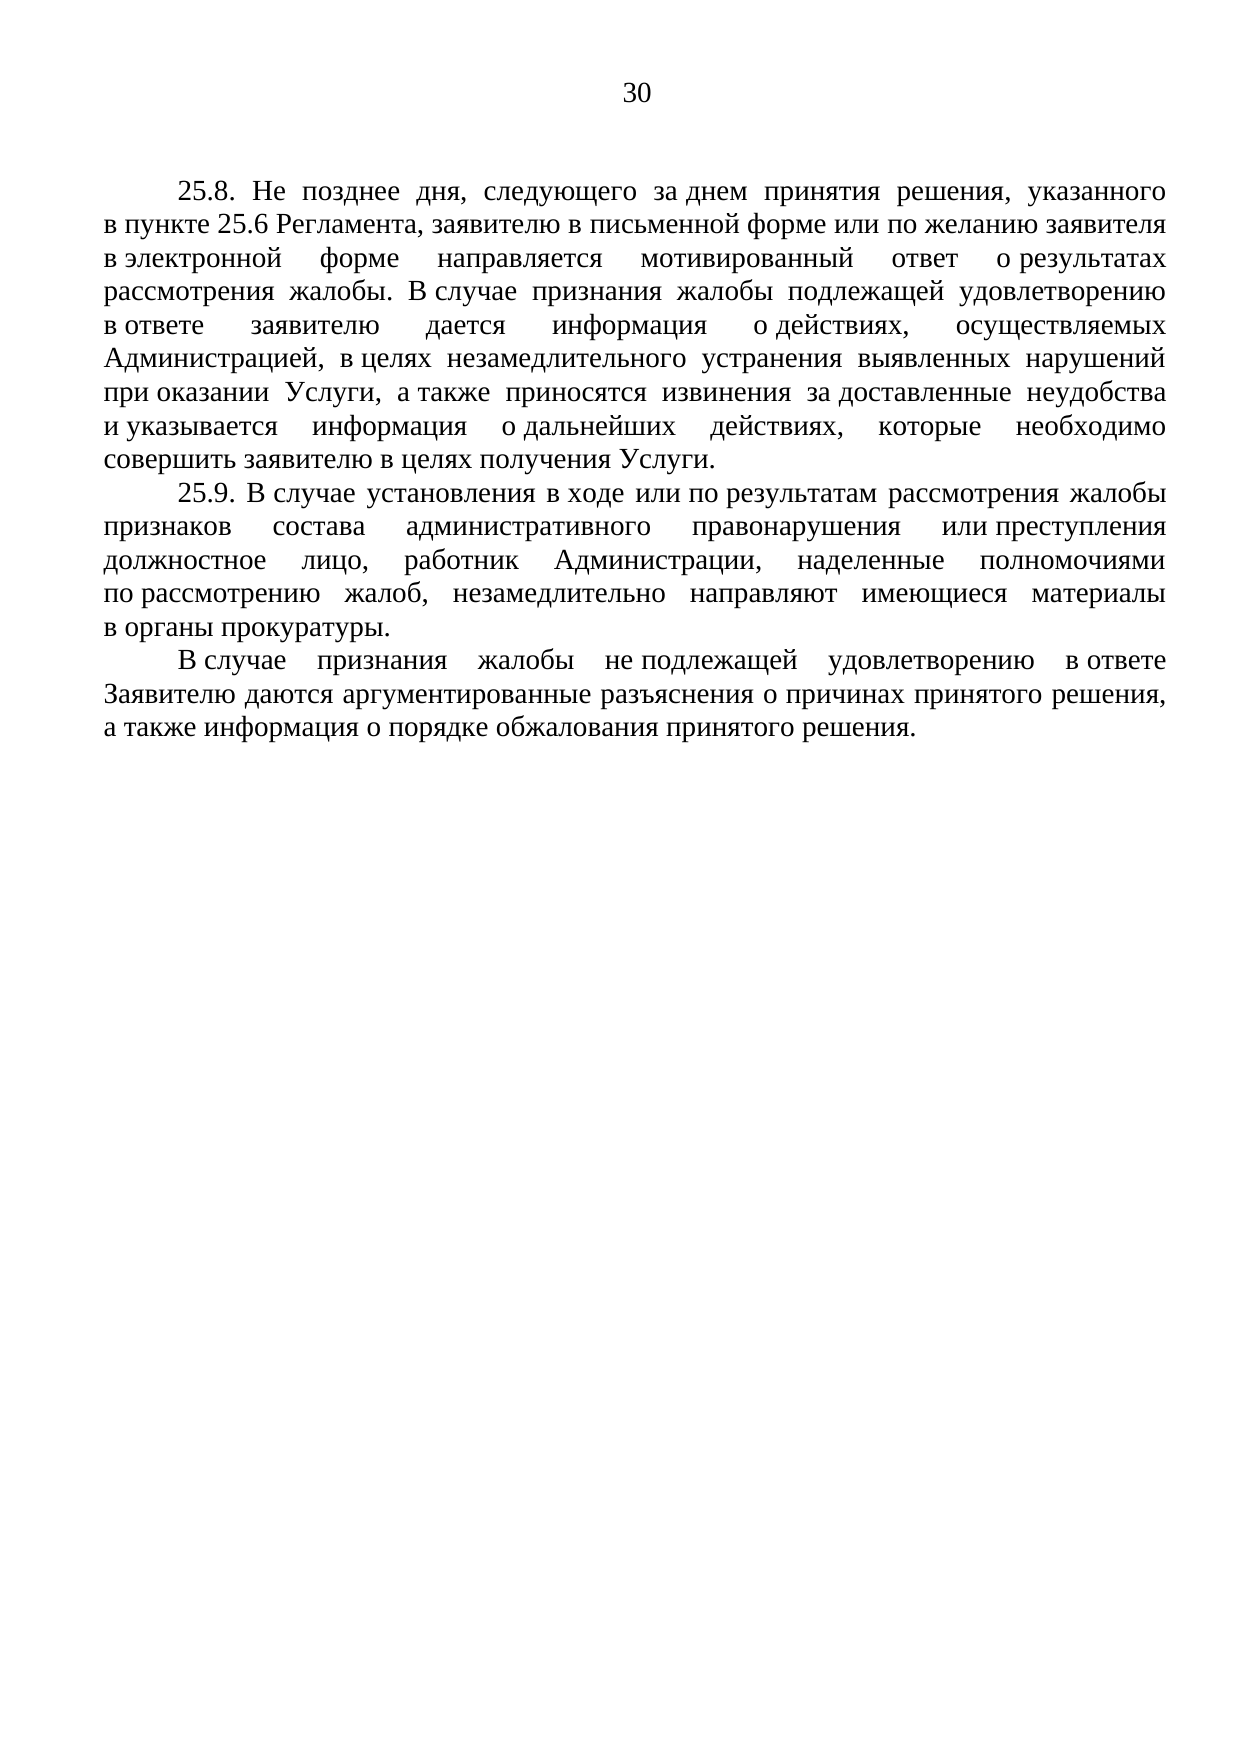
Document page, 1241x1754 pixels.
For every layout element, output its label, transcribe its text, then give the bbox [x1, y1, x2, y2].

text 25.9. В случае установления в ходе или по результатам рассмотрения жалобы признаков состава административного правонарушения или преступления должностное лицо, работник Администрации, наделенные полномочиями по рассмотрению жалоб, незамедлительно направляют имеющиеся материалы в органы прокуратуры. [103, 475, 1166, 642]
text В случае признания жалобы не подлежащей удовлетворению в ответе Заявителю даются аргументированные разъяснения о причинах принятого решения, а также информация о порядке обжалования принятого решения. [103, 642, 1166, 743]
text 25.8. Не позднее дня, следующего за днем принятия решения, указанного в пункте 25.6 Регламента, заявителю в письменной форме или по желанию заявителя в электронной форме направляется мотивированный ответ о результатах рассмотрения жалобы. В случае признания жалобы подлежащей удовлетворению в ответе заявителю дается информация о действиях, осуществляемых Администрацией, в целях незамедлительного устранения выявленных нарушений при оказании Услуги, а также приносятся извинения за доставленные неудобства и указывается информация о дальнейших действиях, которые необходимо совершить заявителю в целях получения Услуги. [103, 173, 1166, 475]
